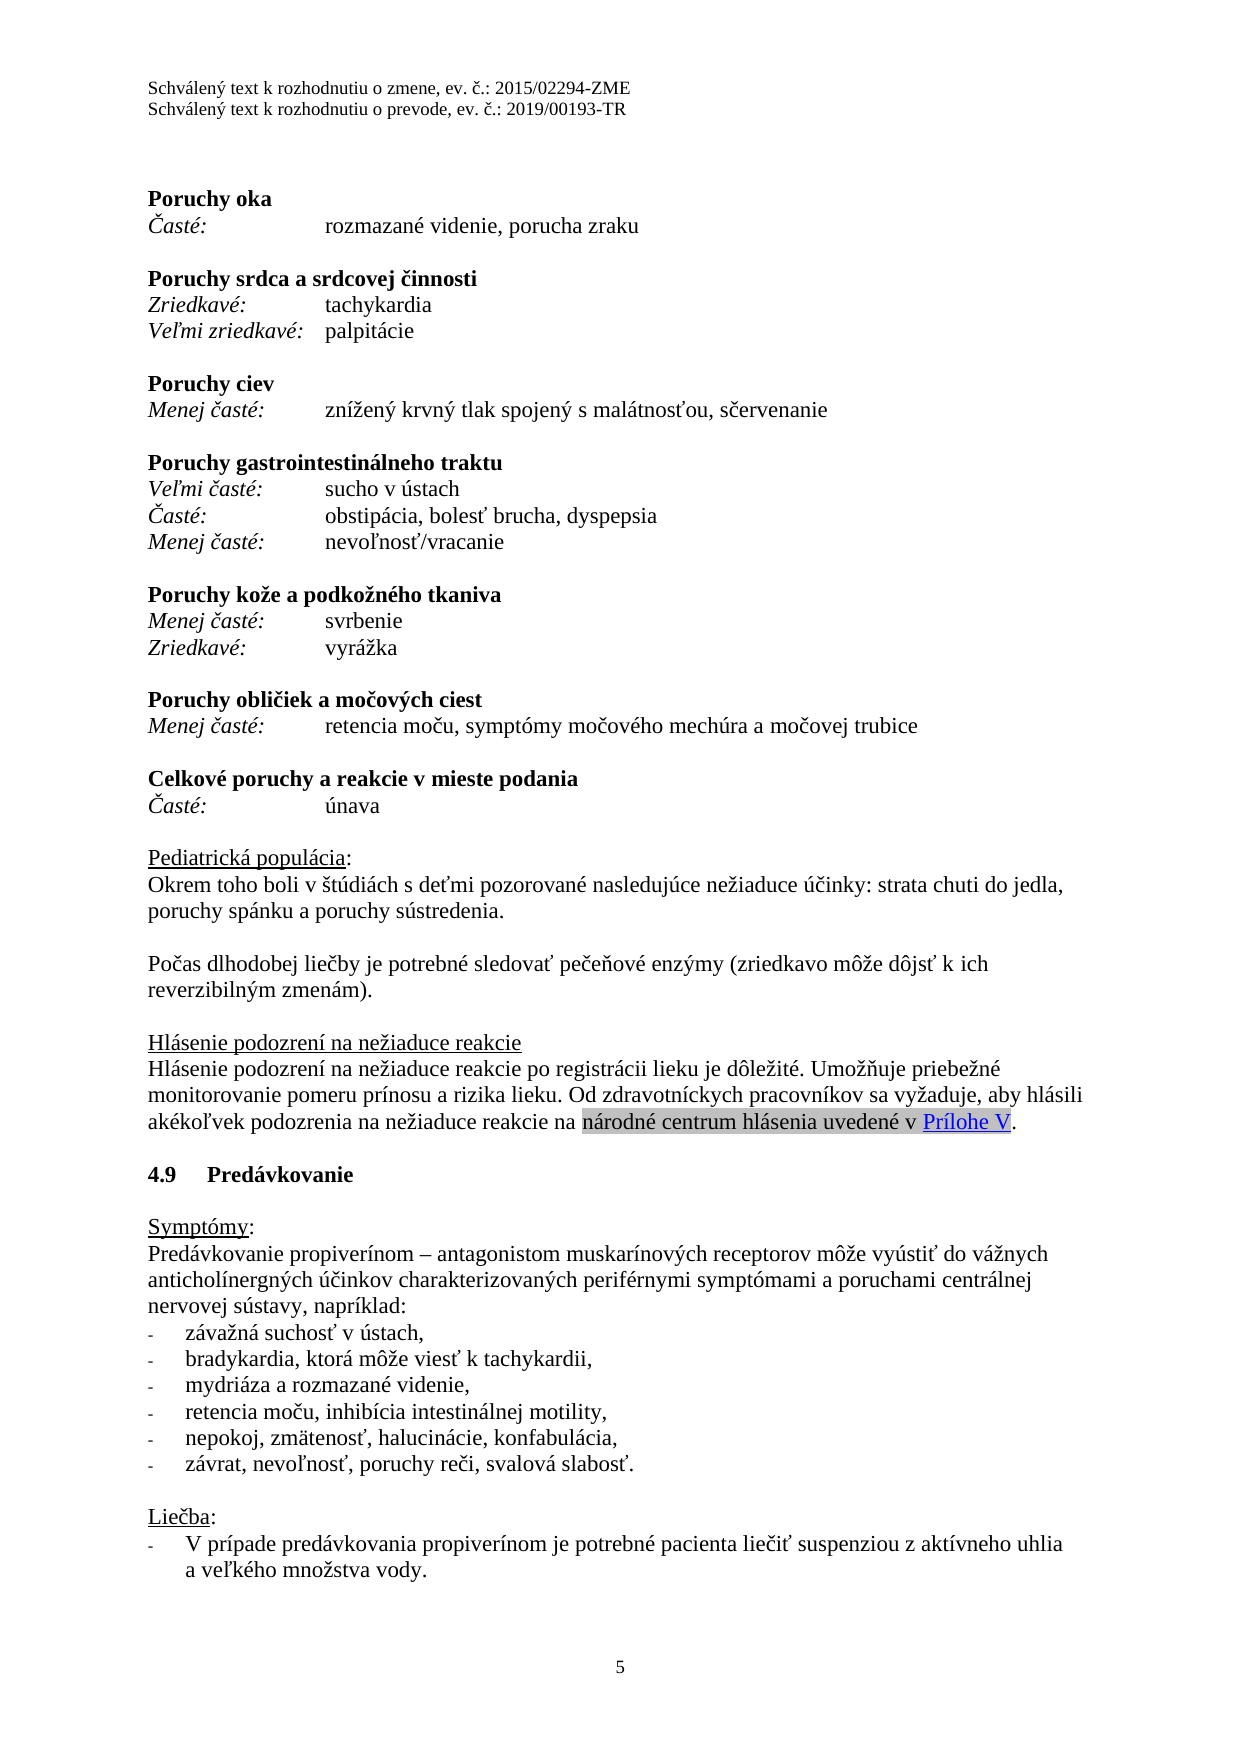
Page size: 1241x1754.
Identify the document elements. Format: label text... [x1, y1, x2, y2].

list V prípade predávkovania propiverínom je potrebné pacienta liečiť suspenziou z aktívneho uhlia a veľkého množstva vody. [148, 1529, 1092, 1582]
text Menej časté: svrbenie [148, 607, 1092, 633]
text Časté: obstipácia, bolesť brucha, dyspepsia [148, 502, 1092, 528]
text Menej časté: retencia moču, symptómy močového mechúra a močovej trubice [148, 713, 1092, 739]
text Poruchy oka [148, 186, 1092, 212]
text Poruchy ciev [148, 370, 1092, 396]
list závrat, nevoľnosť, poruchy reči, svalová slabosť. [148, 1451, 1092, 1477]
text Časté: únava [148, 792, 1092, 818]
text Liečba: [148, 1503, 1092, 1529]
text Poruchy kože a podkožného tkaniva [148, 581, 1092, 607]
list mydriáza a rozmazané videnie, [148, 1371, 1092, 1398]
list retencia moču, inhibícia intestinálnej motility, [148, 1398, 1092, 1424]
subtitle Symptómy: [148, 1213, 1092, 1240]
text Hlásenie podozrení na nežiaduce reakcie po registrácii lieku je dôležité. Umožňuje priebežné monitorovanie pomeru prínosu a rizika lieku. Od zdravotníckych pracovníkov sa vyžaduje, aby hlásili akékoľvek podozrenia na nežiaduce reakcie na národné centrum hlásenia uvedené v Prílohe V. [148, 1055, 1092, 1134]
text Celkové poruchy a reakcie v mieste podania [148, 765, 1092, 792]
text Časté: rozmazané videnie, porucha zraku [148, 212, 1092, 238]
text Veľmi časté: sucho v ústach [148, 475, 1092, 502]
text Zriedkavé: vyrážka [148, 633, 1092, 660]
text Predávkovanie propiverínom – antagonistom muskarínových receptorov môže vyústiť do vážnych anticholínergných účinkov charakterizovaných periférnymi symptómami a poruchami centrálnej nervovej sústavy, napríklad: [148, 1240, 1092, 1319]
text Poruchy obličiek a močových ciest [148, 686, 1092, 713]
list závažná suchosť v ústach, [148, 1319, 1092, 1345]
text Poruchy gastrointestinálneho traktu [148, 449, 1092, 475]
text Poruchy srdca a srdcovej činnosti [148, 264, 1092, 291]
text Okrem toho boli v štúdiách s deťmi pozorované nasledujúce nežiaduce účinky: strata chuti do jedla, poruchy spánku a poruchy sústredenia. [148, 871, 1092, 923]
text Zriedkavé: tachykardia [148, 291, 1092, 317]
subtitle Hlásenie podozrení na nežiaduce reakcie [148, 1029, 1092, 1055]
list nepokoj, zmätenosť, halucinácie, konfabulácia, [148, 1424, 1092, 1451]
subtitle Predávkovanie [148, 1161, 1092, 1187]
text Menej časté: nevoľnosť/vracanie [148, 528, 1092, 554]
text Počas dlhodobej liečby je potrebné sledovať pečeňové enzýmy (zriedkavo môže dôjsť k ich reverzibilným zmenám). [148, 950, 1092, 1002]
text Veľmi zriedkavé: palpitácie [148, 317, 1092, 344]
text Menej časté: znížený krvný tlak spojený s malátnosťou, sčervenanie [148, 396, 1092, 423]
list bradykardia, ktorá môže viesť k tachykardii, [148, 1345, 1092, 1371]
subtitle Pediatrická populácia: [148, 844, 1092, 871]
